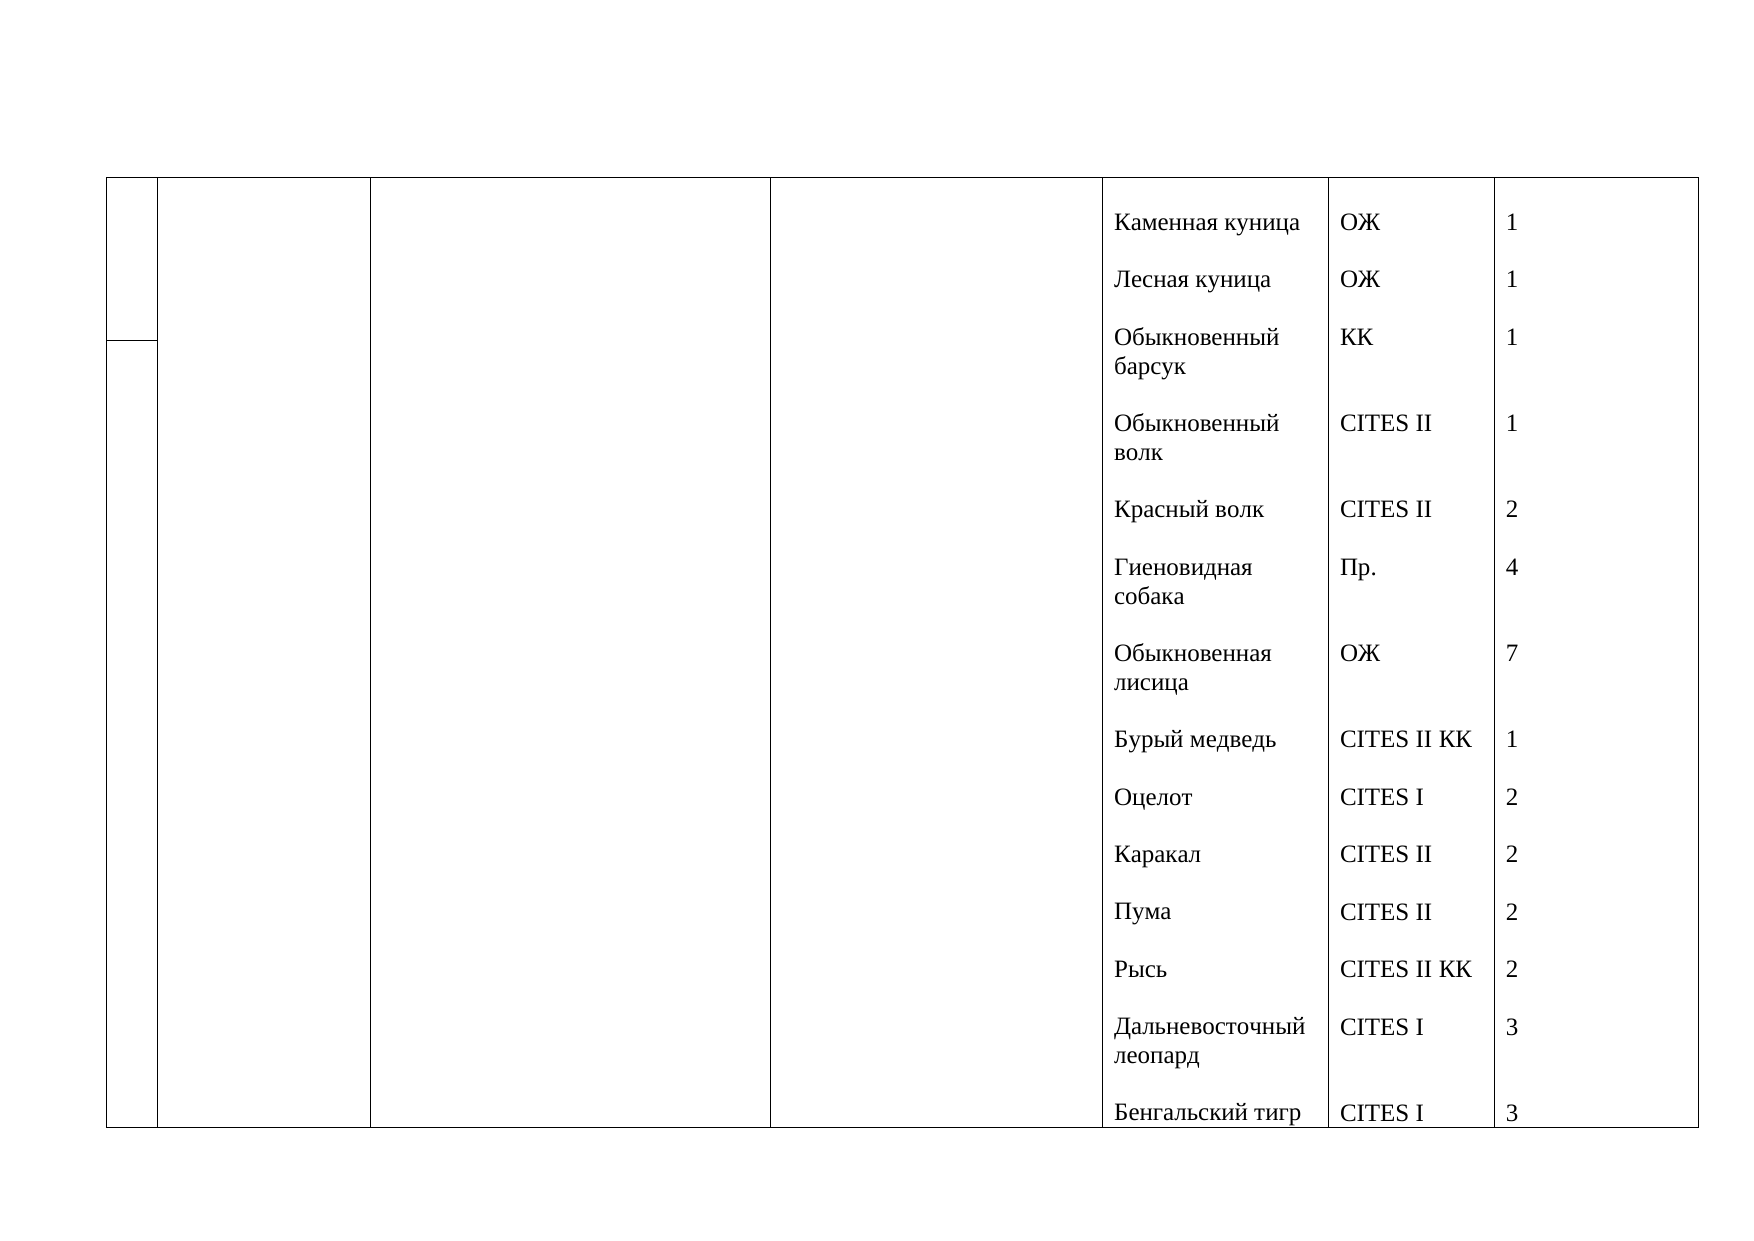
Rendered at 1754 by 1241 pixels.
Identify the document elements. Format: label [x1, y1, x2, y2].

table_cell [1329, 178, 1494, 1127]
table_cell [1103, 178, 1328, 1127]
table_cell [771, 178, 1102, 1127]
table_cell [107, 341, 157, 1127]
table_cell [371, 178, 770, 1127]
table_cell [1495, 178, 1698, 1127]
